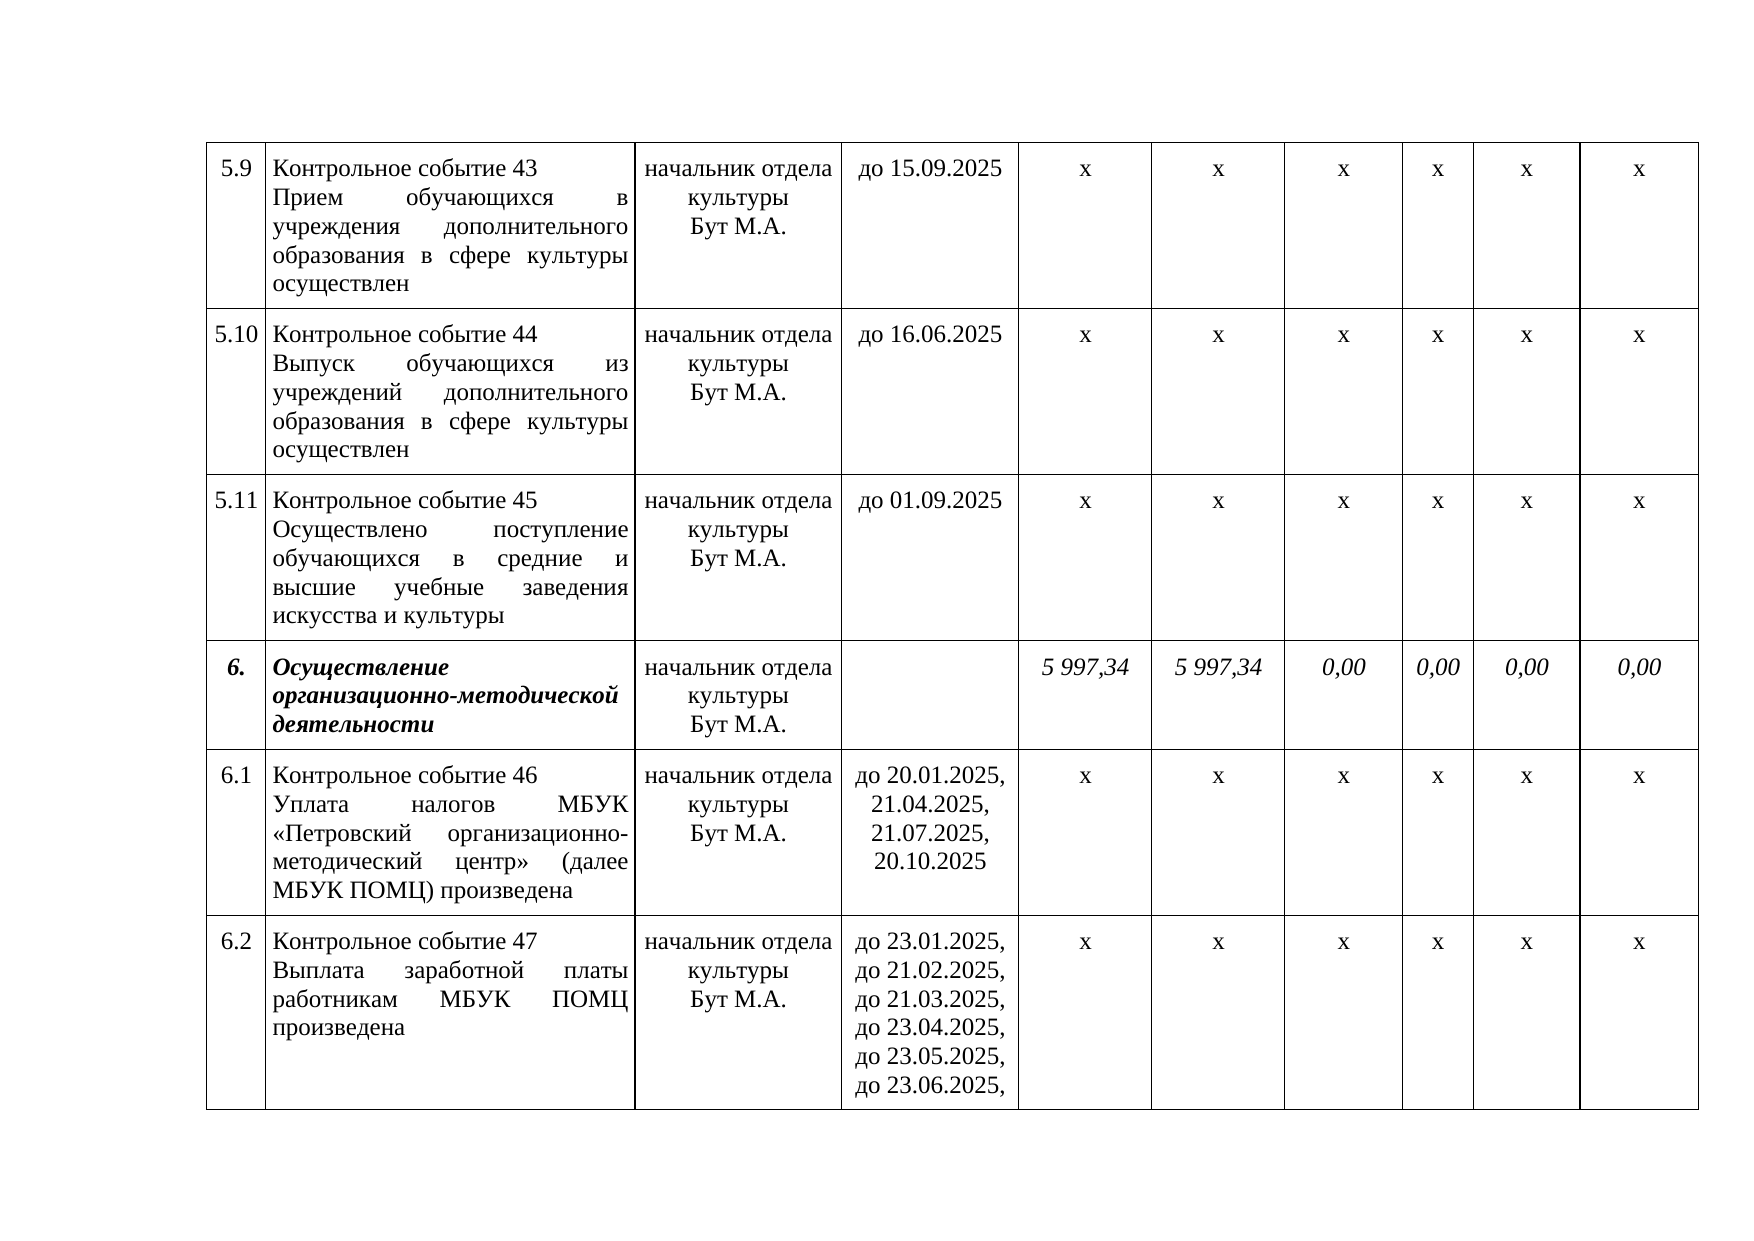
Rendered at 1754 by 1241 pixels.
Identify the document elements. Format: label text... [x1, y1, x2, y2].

table_cell 5 997,34 [1019, 641, 1151, 748]
table_cell х [1285, 475, 1402, 640]
table_cell [842, 641, 1018, 748]
table_cell 6.1 [207, 750, 265, 914]
table_cell х [1019, 750, 1151, 914]
table_cell х [1581, 475, 1698, 640]
table_cell х [1474, 750, 1579, 914]
table_cell х [1581, 750, 1698, 914]
table_cell 6.2 [207, 916, 265, 1109]
table_cell Осуществление организационно-методической деятельности [266, 641, 634, 748]
table_cell начальник отдела культуры Бут М.А. [636, 641, 841, 748]
table_cell начальник отдела культуры Бут М.А. [636, 475, 841, 640]
table_cell 5.10 [207, 309, 265, 474]
table_cell Контрольное событие 44 Выпуск обучающихся из учреждений дополнительного образования в сфере культуры осуществлен [266, 309, 634, 474]
table_cell х [1581, 309, 1698, 474]
table_cell Контрольное событие 46 Уплата налогов МБУК «Петровский организационно-методический центр» (далее МБУК ПОМЦ) произведена [266, 750, 634, 914]
table_cell х [1152, 143, 1284, 308]
table_cell до 16.06.2025 [842, 309, 1018, 474]
table_cell до 15.09.2025 [842, 143, 1018, 308]
table_cell х [1019, 309, 1151, 474]
table_cell х [1285, 143, 1402, 308]
table_cell 5.11 [207, 475, 265, 640]
table_cell х [1019, 143, 1151, 308]
table_cell х [1152, 750, 1284, 914]
table_cell х [1403, 475, 1473, 640]
table_cell х [1474, 309, 1579, 474]
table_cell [636, 916, 841, 1109]
table_cell х [1581, 916, 1698, 1109]
table_cell х [1152, 916, 1284, 1109]
table_cell 0,00 [1581, 641, 1698, 748]
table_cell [266, 916, 634, 1109]
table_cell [842, 916, 1018, 1109]
table_cell х [1581, 143, 1698, 308]
table_cell 0,00 [1403, 641, 1473, 748]
table_cell х [1474, 143, 1579, 308]
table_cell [636, 143, 841, 308]
table_cell х [1403, 309, 1473, 474]
table_cell начальник отдела культуры Бут М.А. [636, 309, 841, 474]
table_cell х [1403, 750, 1473, 914]
table_cell до 20.01.2025, 21.04.2025, 21.07.2025, 20.10.2025 [842, 750, 1018, 914]
table_cell до 01.09.2025 [842, 475, 1018, 640]
table_cell 5 997,34 [1152, 641, 1284, 748]
table_cell х [1019, 916, 1151, 1109]
table_cell х [1285, 750, 1402, 914]
table_cell Контрольное событие 43 Прием обучающихся в учреждения дополнительного образования в сфере культуры осуществлен [266, 143, 634, 308]
table_cell 5.9 [207, 143, 265, 308]
table_cell 0,00 [1285, 641, 1402, 748]
table_cell начальник отдела культуры Бут М.А. [636, 750, 841, 914]
table_cell 0,00 [1474, 641, 1579, 748]
table_cell Контрольное событие 45 Осуществлено поступление обучающихся в средние и высшие учебные заведения искусства и культуры [266, 475, 634, 640]
table_cell х [1474, 916, 1579, 1109]
table_cell х [1285, 916, 1402, 1109]
table_cell х [1285, 309, 1402, 474]
table_cell 6. [207, 641, 265, 748]
table_cell х [1019, 475, 1151, 640]
table_cell х [1152, 309, 1284, 474]
table_cell х [1403, 143, 1473, 308]
table_cell х [1403, 916, 1473, 1109]
table_cell х [1474, 475, 1579, 640]
table_cell х [1152, 475, 1284, 640]
